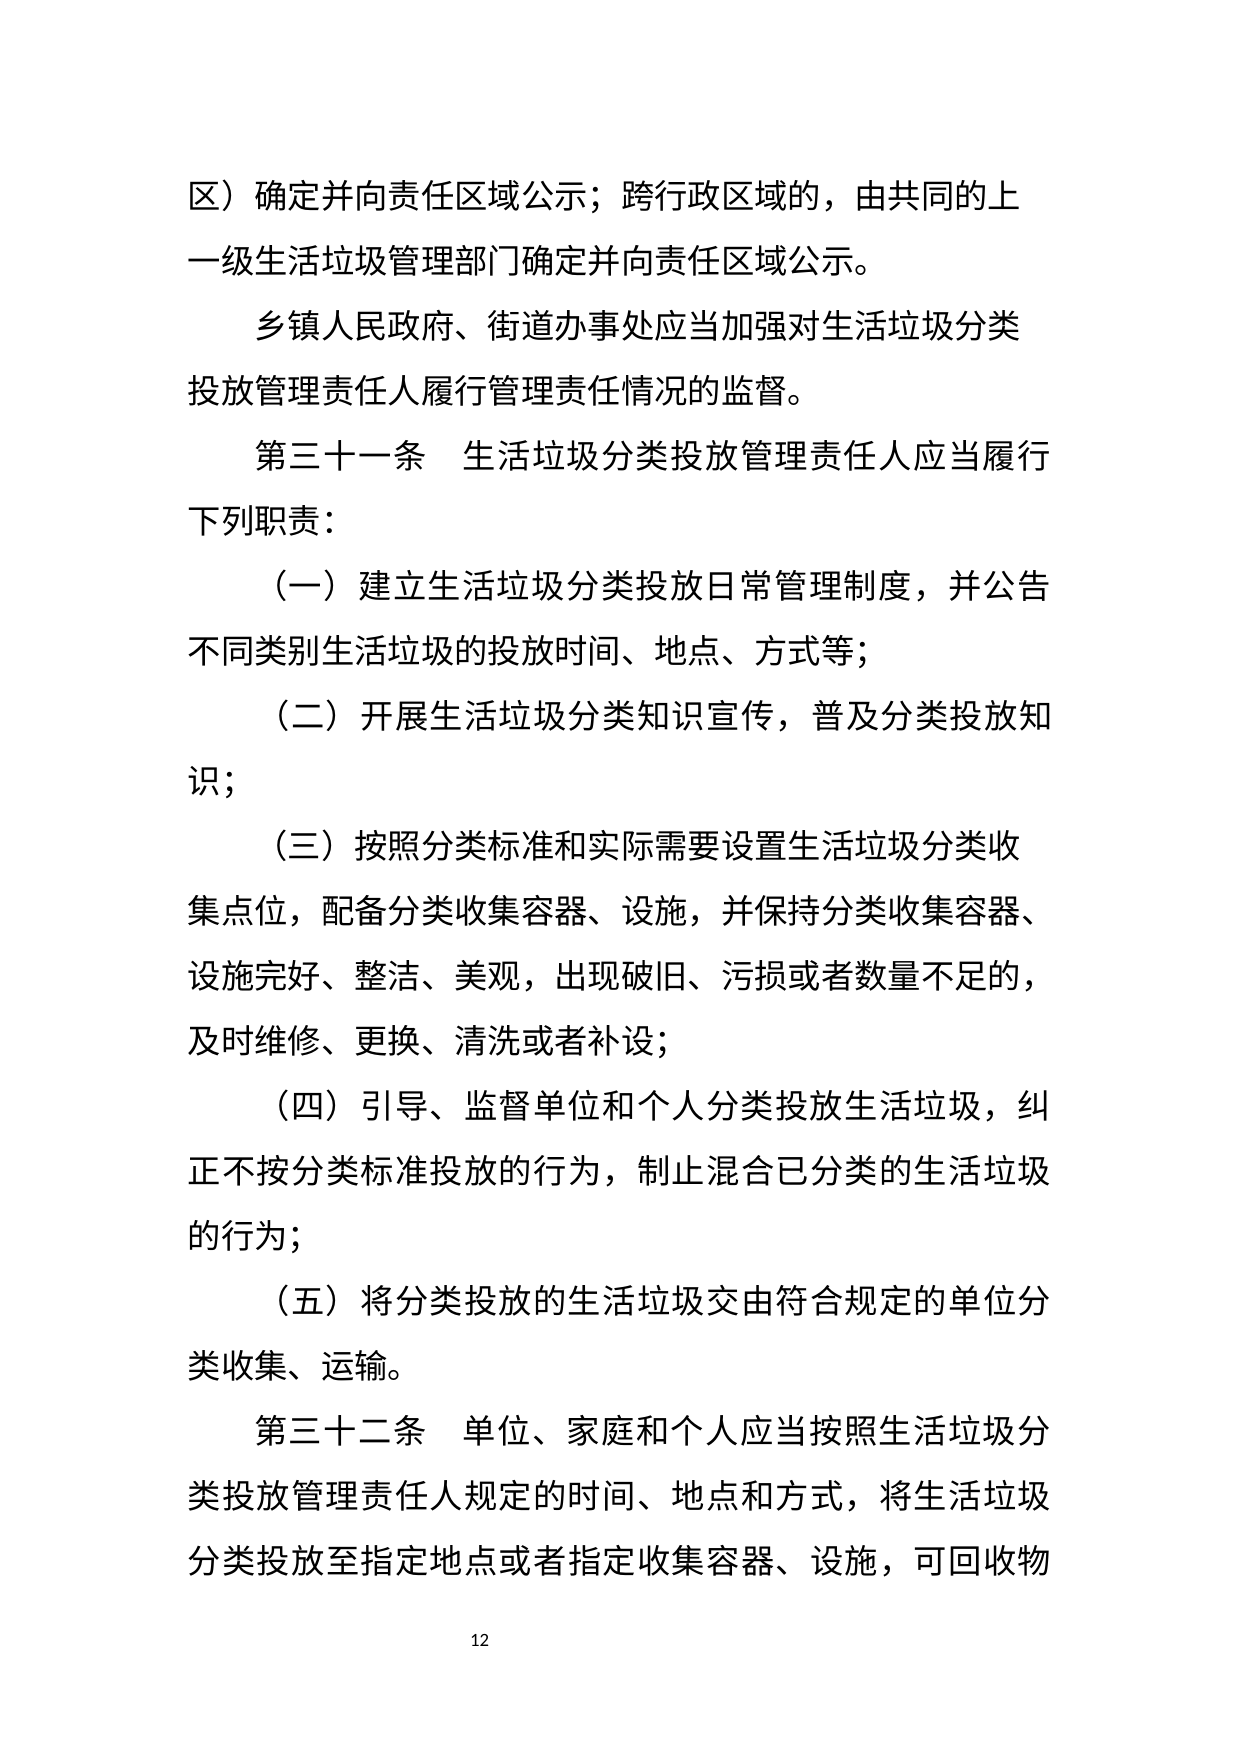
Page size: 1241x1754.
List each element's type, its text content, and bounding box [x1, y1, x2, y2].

text 第三十一条 生活垃圾分类投放管理责任人应当履行下列职责： [187, 422, 1053, 552]
text （三）按照分类标准和实际需要设置生活垃圾分类收集点位，配备分类收集容器、设施，并保持分类收集容器、设施完好、整洁、美观，出现破旧、污损或者数量不足的，及时维修、更换、清洗或者补设； [187, 812, 1053, 1072]
text （五）将分类投放的生活垃圾交由符合规定的单位分类收集、运输。 [187, 1267, 1053, 1397]
text （二）开展生活垃圾分类知识宣传，普及分类投放知识； [187, 682, 1053, 812]
text （四）引导、监督单位和个人分类投放生活垃圾，纠正不按分类标准投放的行为，制止混合已分类的生活垃圾的行为； [187, 1072, 1053, 1267]
text （一）建立生活垃圾分类投放日常管理制度，并公告不同类别生活垃圾的投放时间、地点、方式等； [187, 552, 1053, 682]
text 乡镇人民政府、街道办事处应当加强对生活垃圾分类投放管理责任人履行管理责任情况的监督。 [187, 292, 1053, 422]
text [187, 1397, 1053, 1592]
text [187, 162, 1053, 292]
